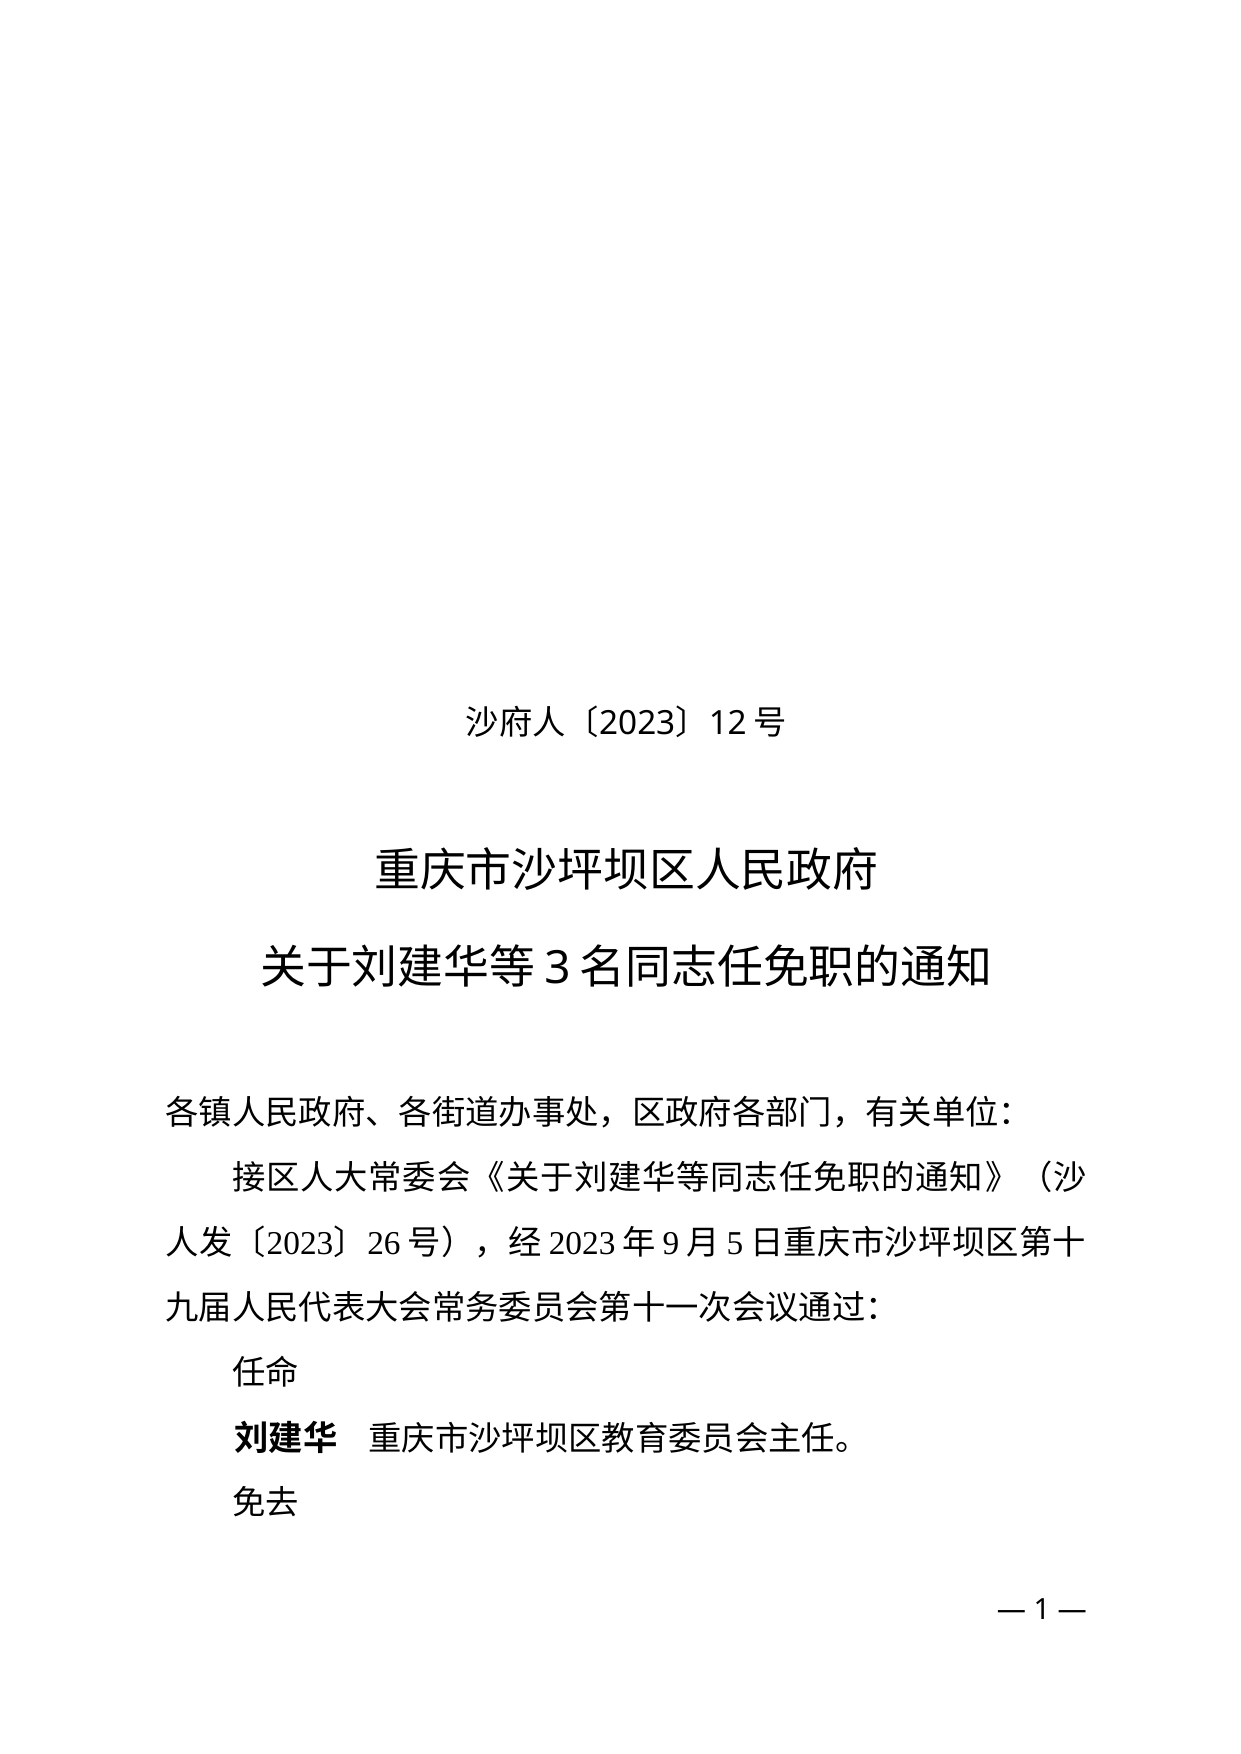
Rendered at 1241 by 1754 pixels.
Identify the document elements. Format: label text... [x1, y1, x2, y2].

text 关于刘建华等3名同志任免职的通知 [165, 915, 1087, 1013]
text 沙府人〔2023〕12号 [165, 688, 1087, 753]
text 重庆市沙坪坝区人民政府 [165, 818, 1087, 915]
text 免去 [165, 1468, 1087, 1533]
text 任命 [232, 1338, 1087, 1403]
text 刘建华 重庆市沙坪坝区教育委员会主任。 [165, 1403, 1087, 1468]
text 各镇人民政府、各街道办事处，区政府各部门，有关单位： [165, 1078, 1087, 1143]
text 接区人大常委会《关于刘建华等同志任免职的通知》（沙人发〔2023〕26号），经2023年9月5日重庆市沙坪坝区第十九届人民代表大会常务委员会第十一次会议通过： [165, 1143, 1087, 1338]
